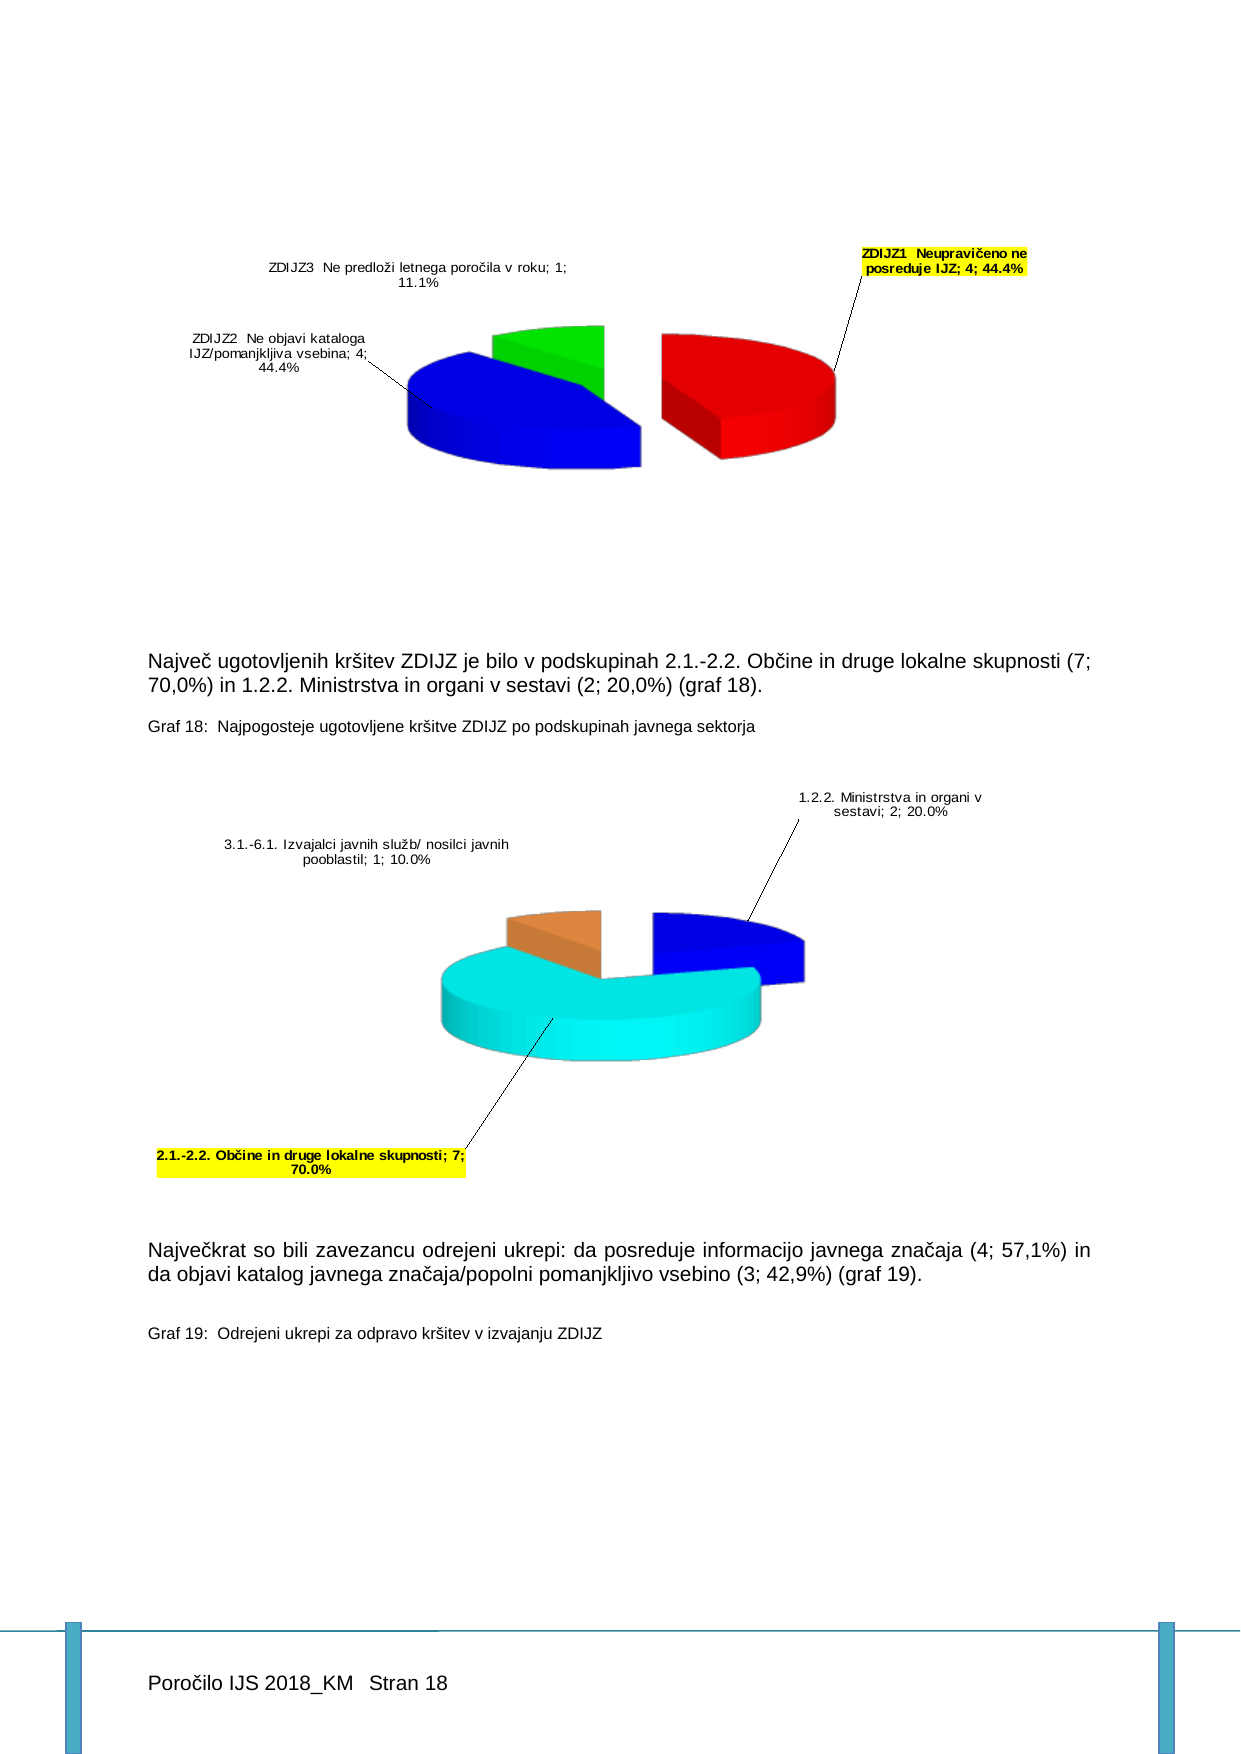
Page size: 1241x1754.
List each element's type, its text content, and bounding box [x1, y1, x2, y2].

text Največ ugotovljenih kršitev ZDIJZ je bilo v podskupinah 2.1.-2.2. Občine in druge lokalne skupnosti (7; 70,0%) in 1.2.2. Ministrstva in organi v sestavi (2; 20,0%) (graf 18). [148, 649, 1092, 697]
text Graf 18: Najpogosteje ugotovljene kršitve ZDIJZ po podskupinah javnega sektorja [148, 716, 1092, 736]
text Graf 19: Odrejeni ukrepi za odpravo kršitev v izvajanju ZDIJZ [148, 1324, 1092, 1343]
text Največkrat so bili zavezancu odrejeni ukrepi: da posreduje informacijo javnega značaja (4; 57,1%) in da objavi katalog javnega značaja/popolni pomanjkljivo vsebino (3; 42,9%) (graf 19). [148, 1238, 1092, 1286]
